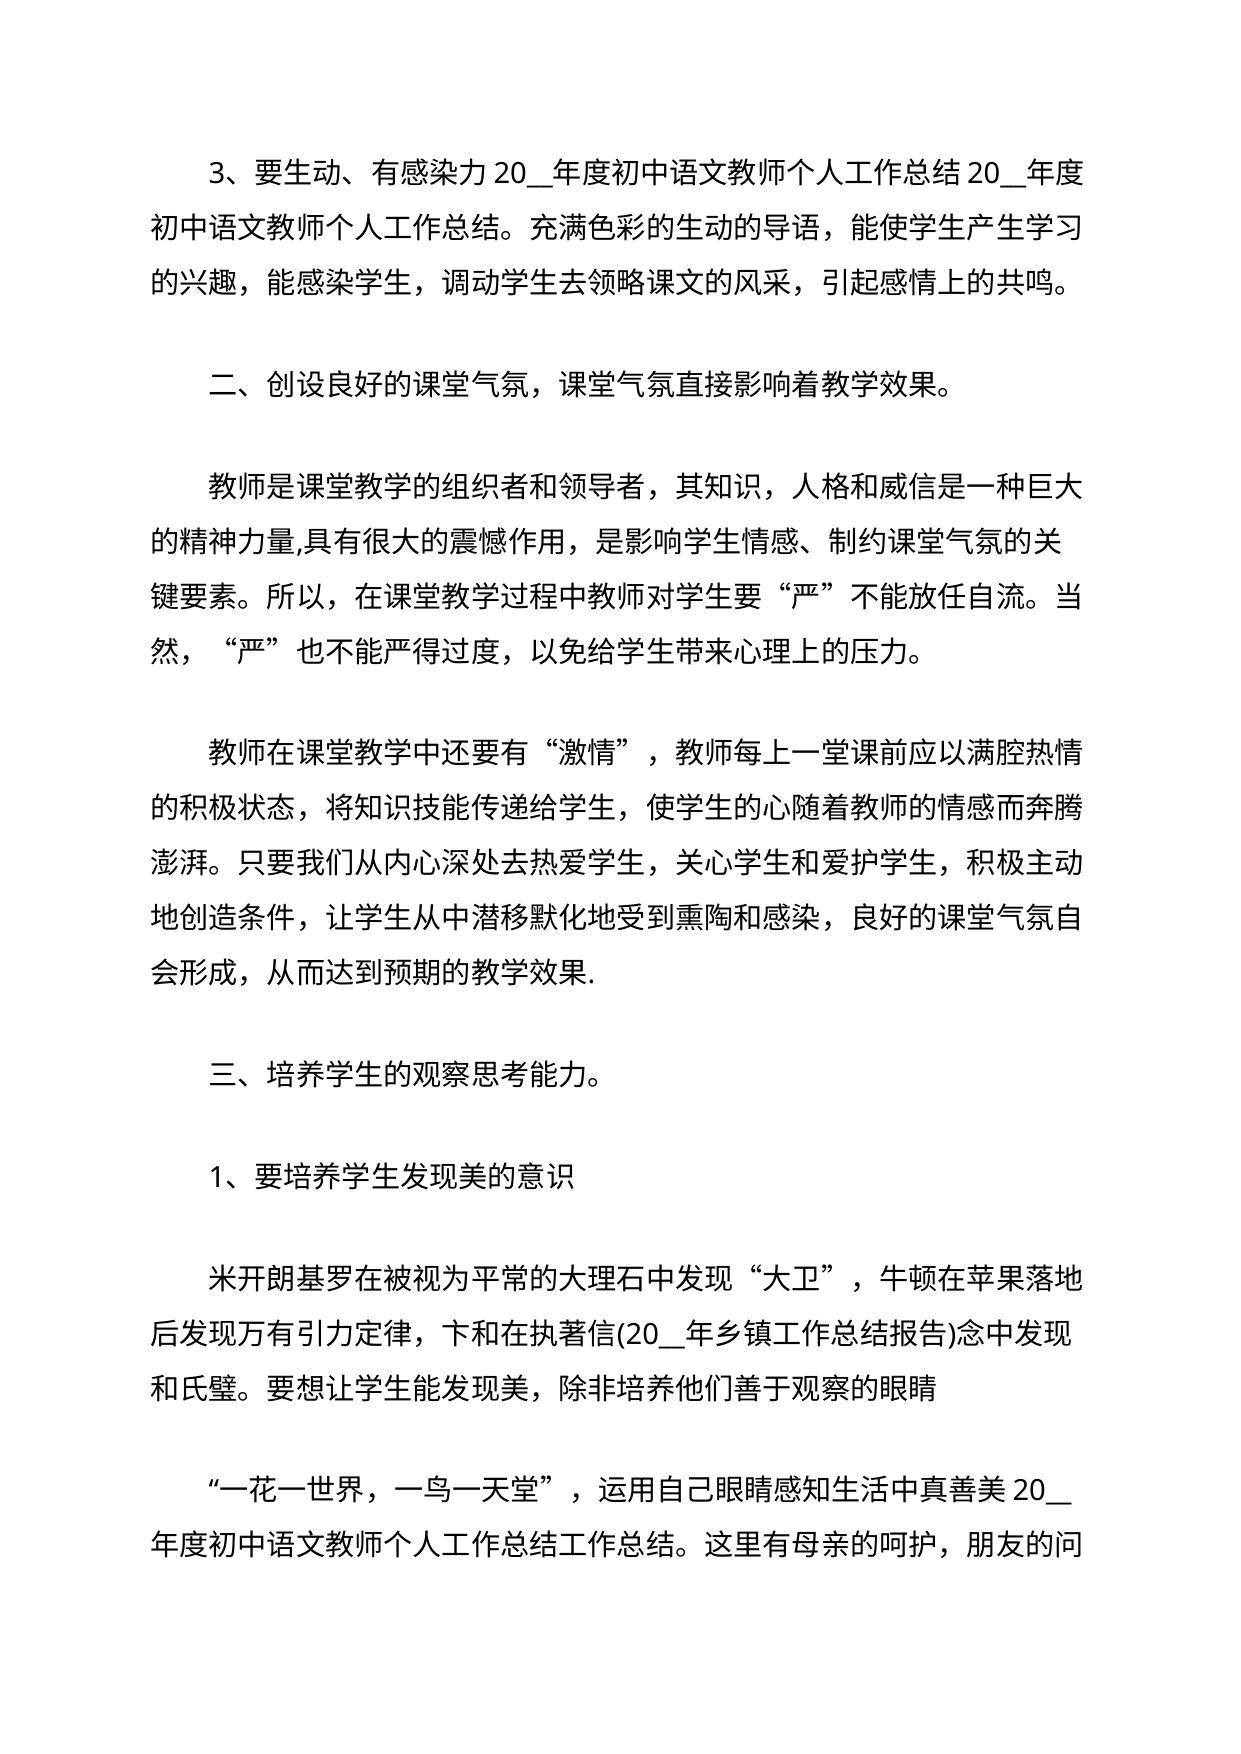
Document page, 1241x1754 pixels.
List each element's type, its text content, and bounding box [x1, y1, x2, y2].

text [150, 1467, 1090, 1564]
text 3、要生动、有感染力20__年度初中语文教师个人工作总结20__年度初中语文教师个人工作总结。充满色彩的生动的导语，能使学生产生学习的兴趣，能感染学生，调动学生去领略课文的风采，引起感情上的共鸣。 [150, 150, 1090, 302]
text 教师在课堂教学中还要有“激情”，教师每上一堂课前应以满腔热情的积极状态，将知识技能传递给学生，使学生的心随着教师的情感而奔腾澎湃。只要我们从内心深处去热爱学生，关心学生和爱护学生，积极主动地创造条件，让学生从中潜移默化地受到熏陶和感染，良好的课堂气氛自会形成，从而达到预期的教学效果. [150, 730, 1090, 992]
text 米开朗基罗在被视为平常的大理石中发现“大卫”，牛顿在苹果落地后发现万有引力定律，卞和在执著信(20__年乡镇工作总结报告)念中发现和氏璧。要想让学生能发现美，除非培养他们善于观察的眼睛 [150, 1255, 1090, 1407]
text 1、要培养学生发现美的意识 [150, 1153, 1090, 1196]
text 教师是课堂教学的组织者和领导者，其知识，人格和威信是一种巨大的精神力量,具有很大的震憾作用，是影响学生情感、制约课堂气氛的关键要素。所以，在课堂教学过程中教师对学生要“严”不能放任自流。当然，“严”也不能严得过度，以免给学生带来心理上的压力。 [150, 463, 1090, 671]
text 二、创设良好的课堂气氛，课堂气氛直接影响着教学效果。 [150, 362, 1090, 404]
text 三、培养学生的观察思考能力。 [150, 1052, 1090, 1094]
